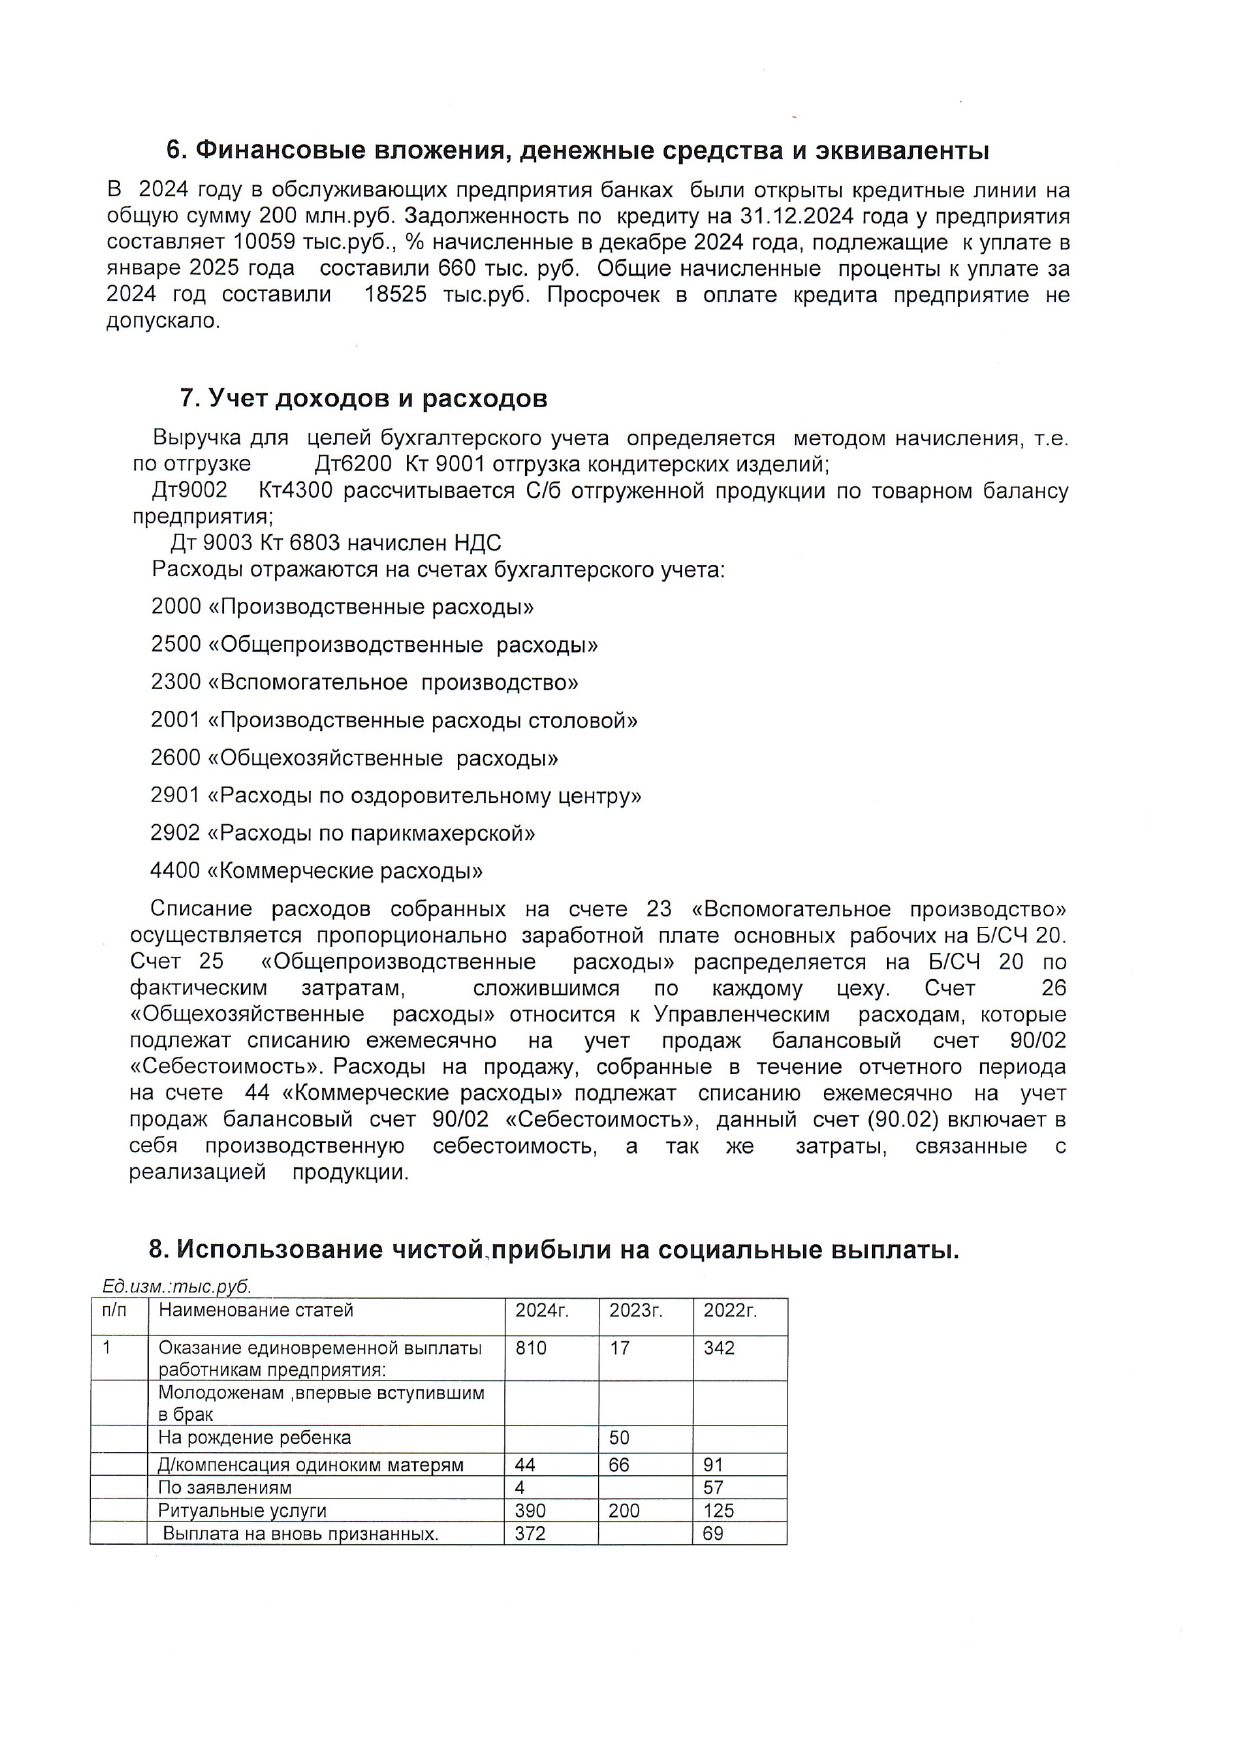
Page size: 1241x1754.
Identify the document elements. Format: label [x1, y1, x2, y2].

picture [23, 56, 1185, 1654]
